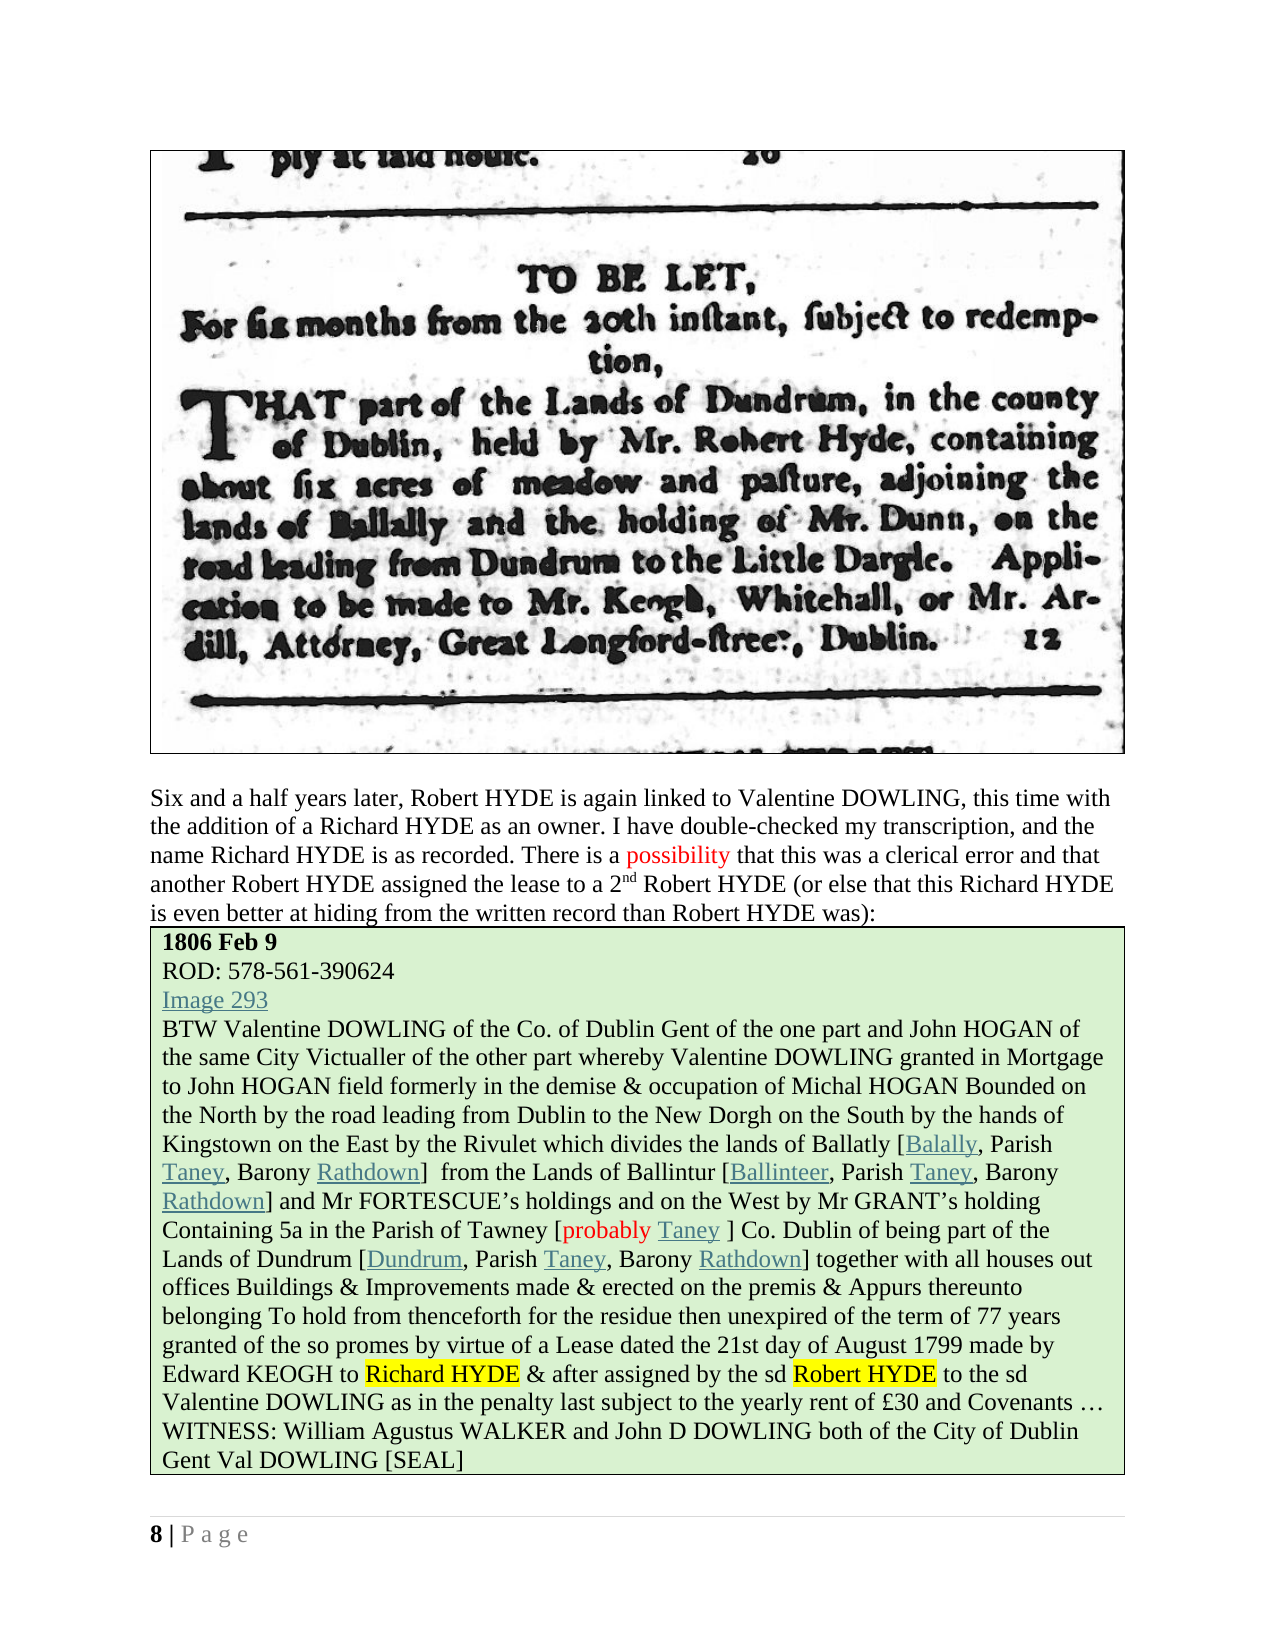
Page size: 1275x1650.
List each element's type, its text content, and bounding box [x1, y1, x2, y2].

table_header [151, 151, 161, 753]
text Six and a half years later, Robert HYDE is again linked to Valentine DOWLING, this time with the addition of a Richard HYDE as an owner. I have double-checked my transcription, and the name Richard HYDE is as recorded. There is a possibility that this was a clerical error and that another Robert HYDE assigned the lease to a 2nd Robert HYDE (or else that this Richard HYDE is even better at hiding from the written record than Robert HYDE was): [150, 783, 1125, 926]
picture [161, 151, 1125, 753]
